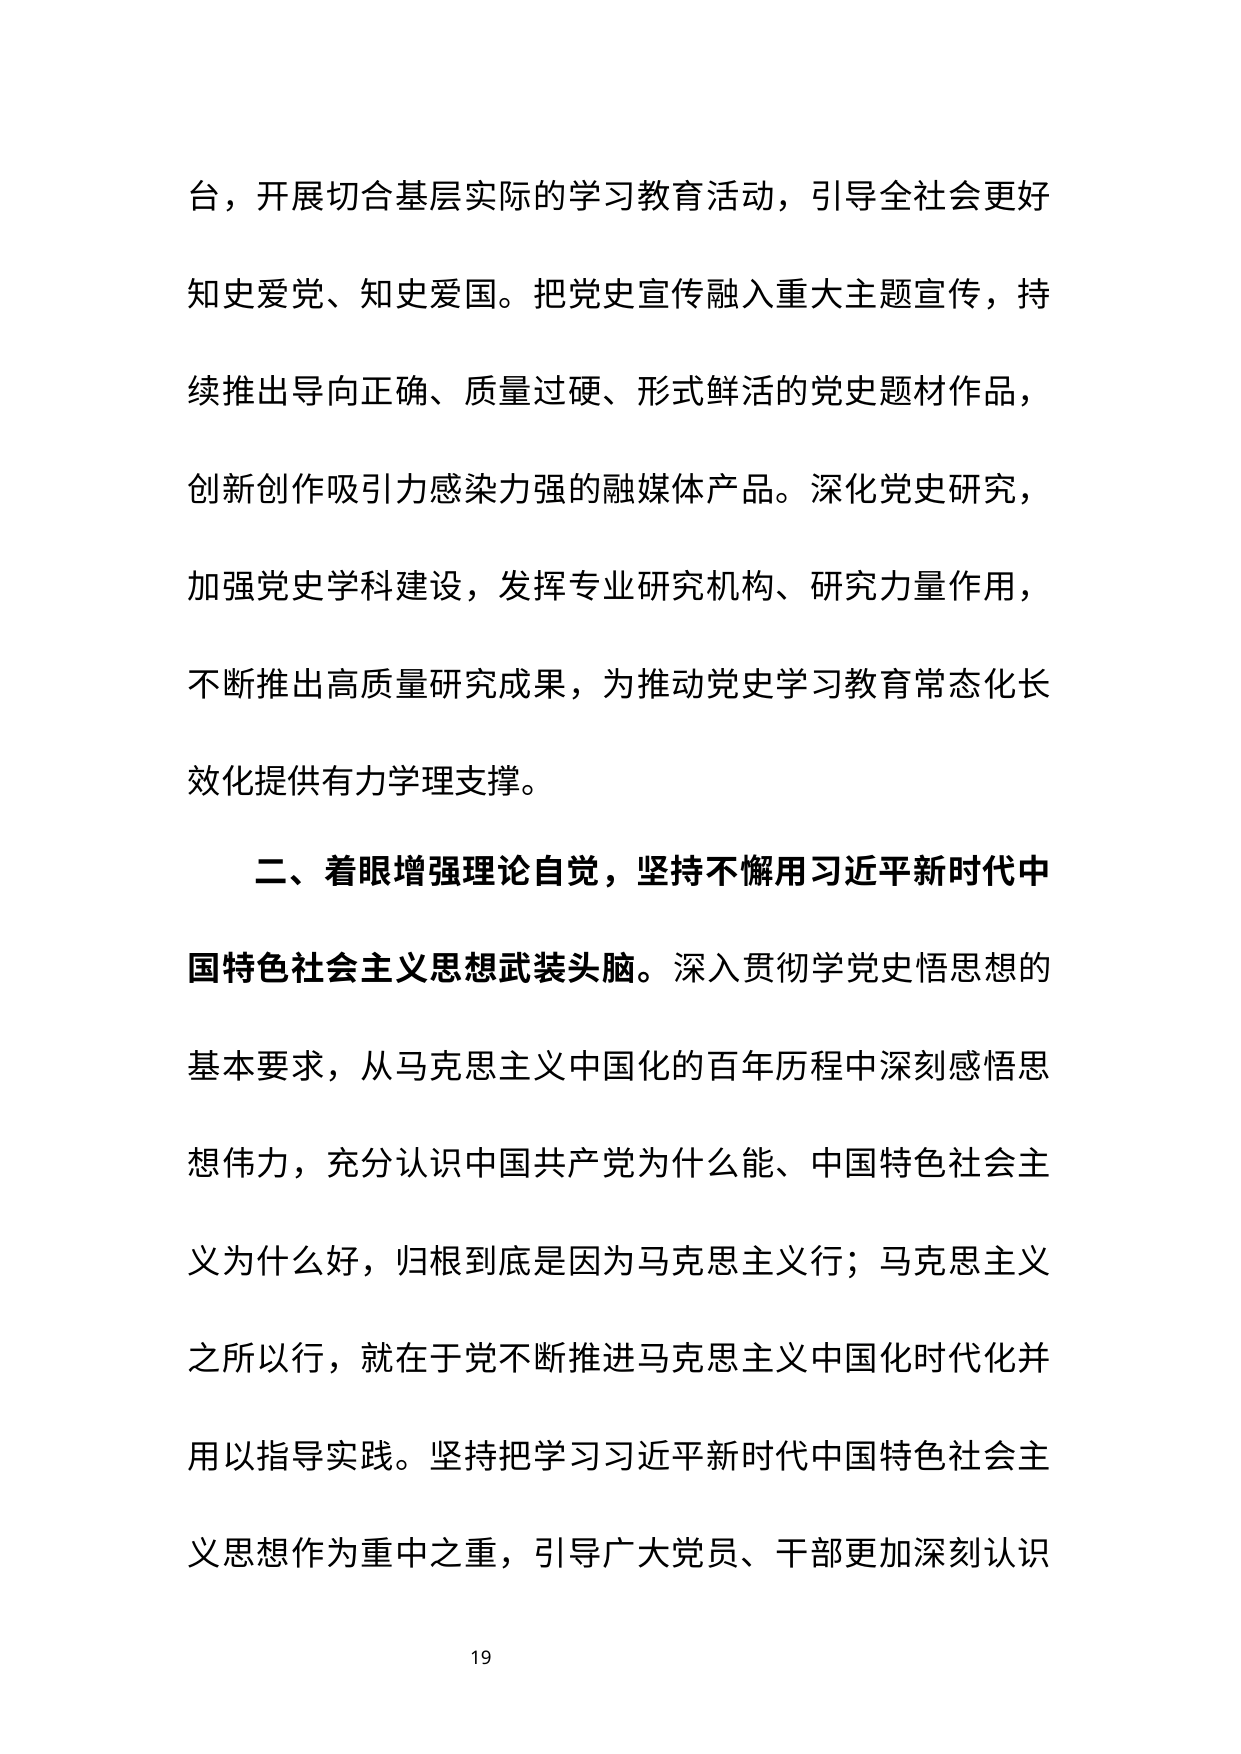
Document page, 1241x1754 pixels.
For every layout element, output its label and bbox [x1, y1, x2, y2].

text [187, 836, 1053, 1583]
text [187, 162, 1053, 812]
